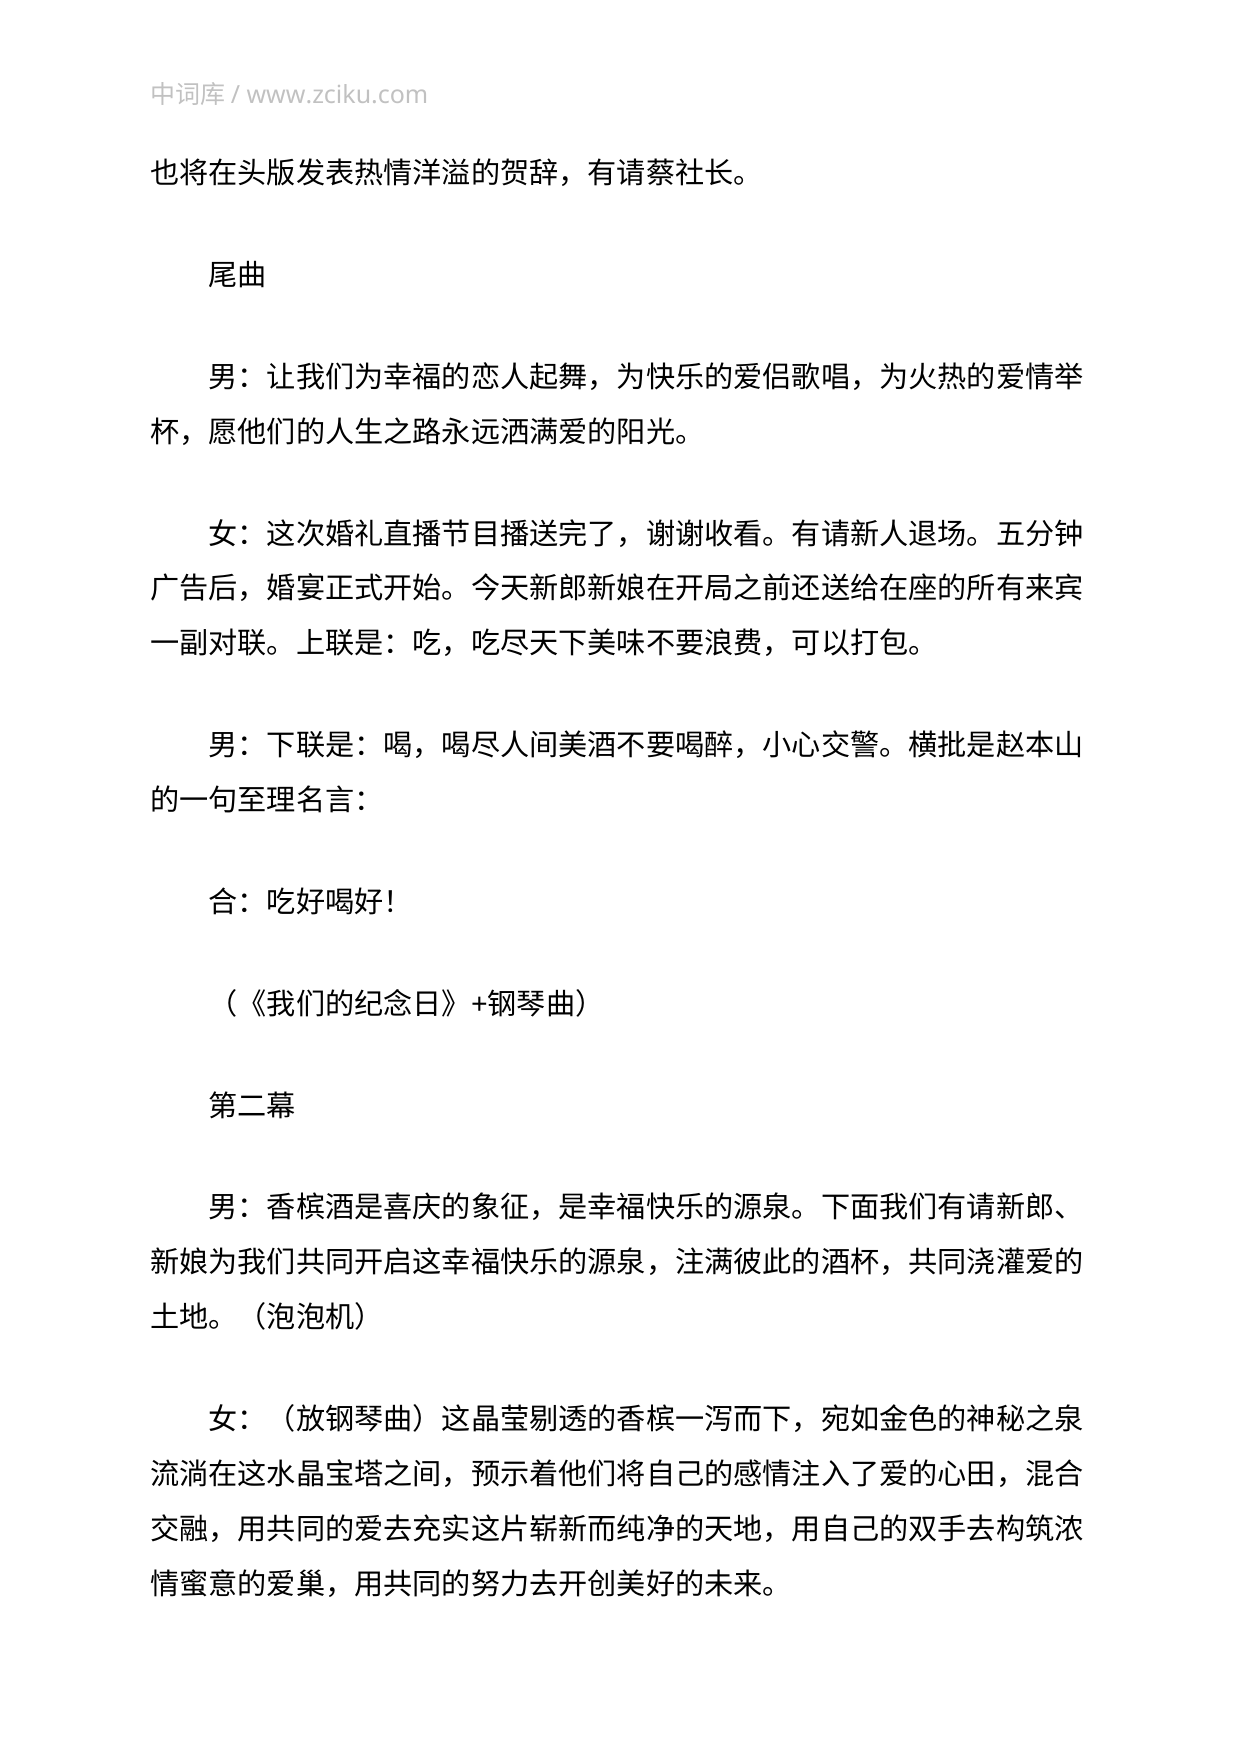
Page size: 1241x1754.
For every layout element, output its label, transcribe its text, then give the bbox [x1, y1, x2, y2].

text 男：香槟酒是喜庆的象征，是幸福快乐的源泉。下面我们有请新郎、新娘为我们共同开启这幸福快乐的源泉，注满彼此的酒杯，共同浇灌爱的土地。（泡泡机） [150, 1184, 1090, 1336]
text 男：让我们为幸福的恋人起舞，为快乐的爱侣歌唱，为火热的爱情举杯，愿他们的人生之路永远洒满爱的阳光。 [150, 353, 1090, 451]
text 尾曲 [150, 252, 1090, 294]
text 合：吃好喝好！ [150, 878, 1090, 921]
text 女：（放钢琴曲）这晶莹剔透的香槟一泻而下，宛如金色的神秘之泉流淌在这水晶宝塔之间，预示着他们将自己的感情注入了爱的心田，混合交融，用共同的爱去充实这片崭新而纯净的天地，用自己的双手去构筑浓情蜜意的爱巢，用共同的努力去开创美好的未来。 [150, 1396, 1090, 1602]
text （《我们的纪念日》+钢琴曲） [150, 980, 1090, 1023]
text 第二幕 [150, 1082, 1090, 1124]
text 男：下联是：喝，喝尽人间美酒不要喝醉，小心交警。横批是赵本山的一句至理名言： [150, 722, 1090, 819]
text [150, 150, 1090, 192]
text 女：这次婚礼直播节目播送完了，谢谢收看。有请新人退场。五分钟广告后，婚宴正式开始。今天新郎新娘在开局之前还送给在座的所有来宾一副对联。上联是：吃，吃尽天下美味不要浪费，可以打包。 [150, 510, 1090, 662]
